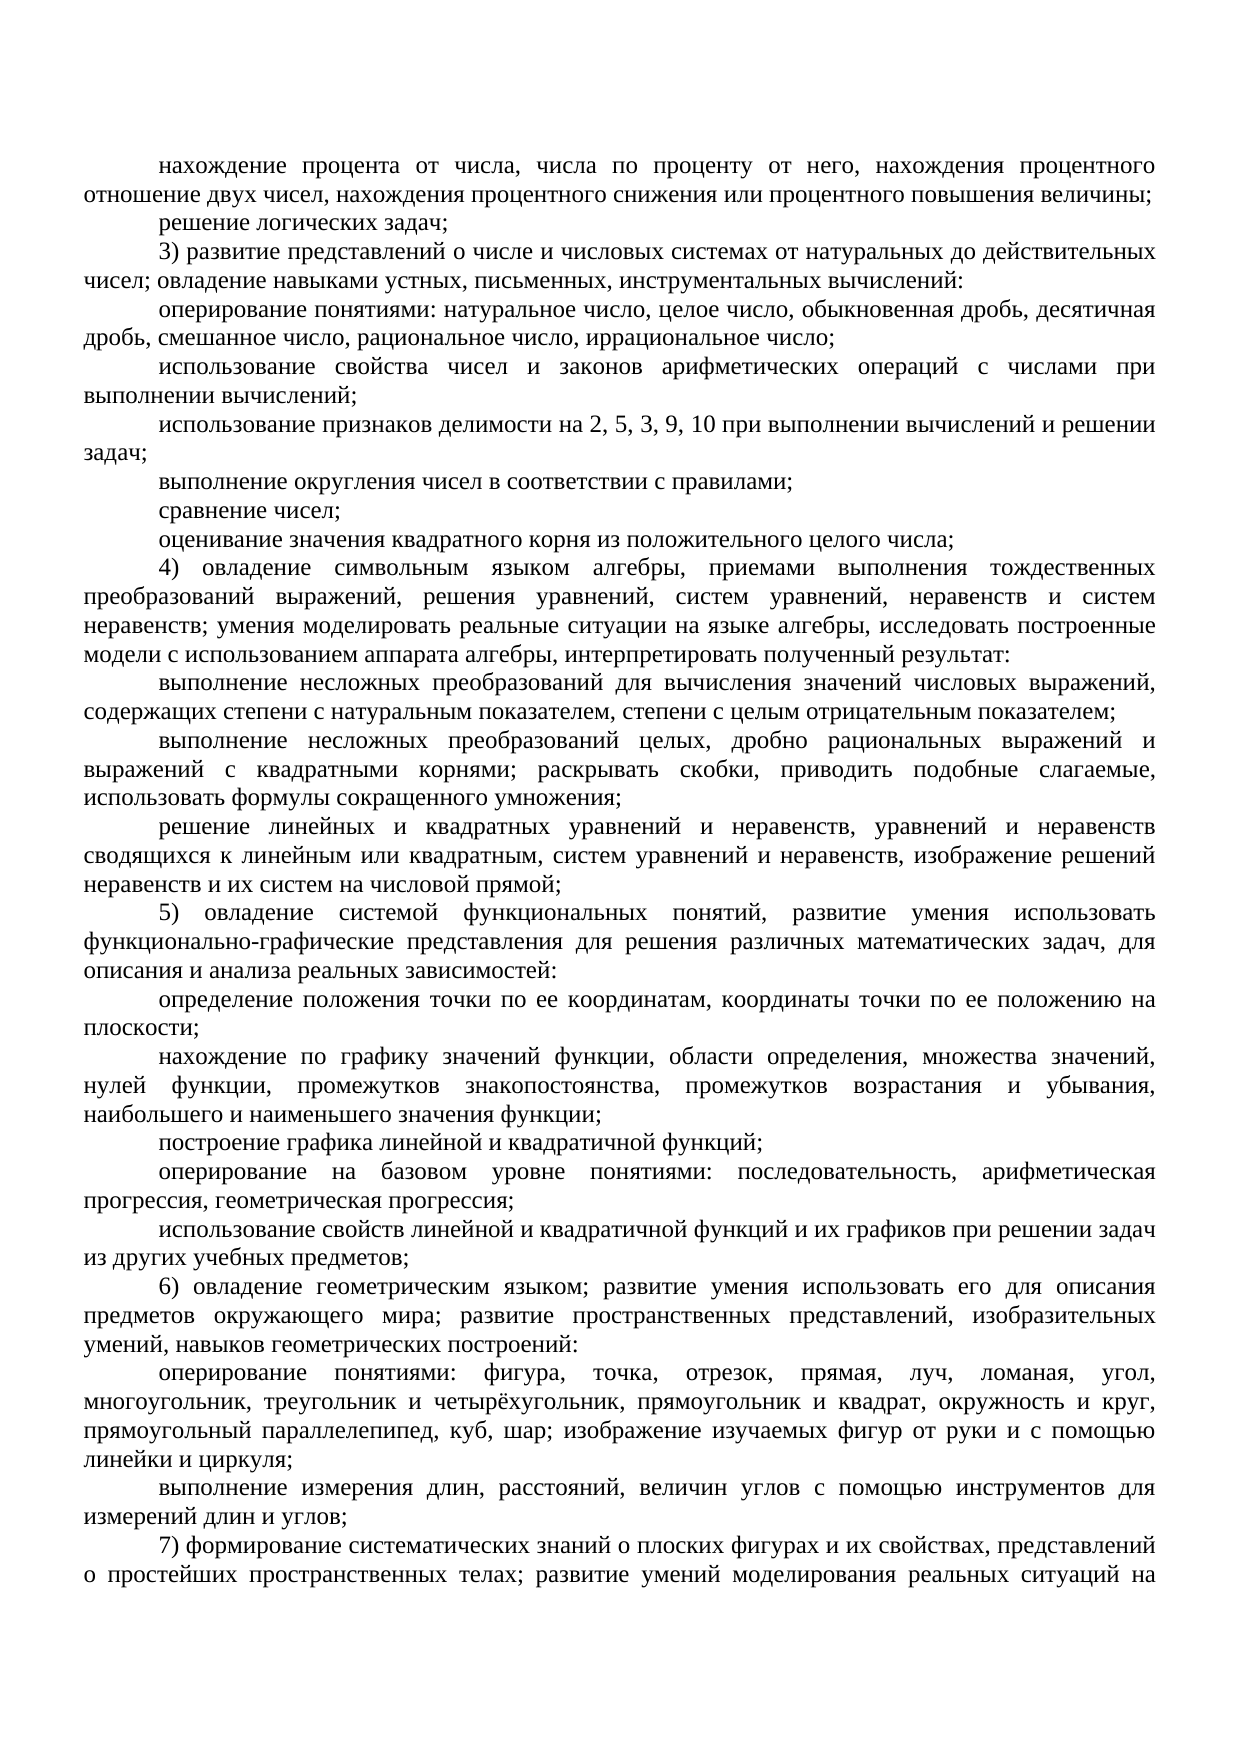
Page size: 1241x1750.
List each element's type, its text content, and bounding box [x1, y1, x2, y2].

text определение положения точки по ее координатам, координаты точки по ее положению на плоскости; [83, 984, 1157, 1041]
text 5) овладение системой функциональных понятий, развитие умения использовать функционально-графические представления для решения различных математических задач, для описания и анализа реальных зависимостей: [83, 897, 1157, 984]
text выполнение несложных преобразований для вычисления значений числовых выражений, содержащих степени с натуральным показателем, степени с целым отрицательным показателем; [83, 667, 1157, 725]
text оперирование понятиями: натуральное число, целое число, обыкновенная дробь, десятичная дробь, смешанное число, рациональное число, иррациональное число; [83, 294, 1157, 351]
text выполнение несложных преобразований целых, дробно рациональных выражений и выражений с квадратными корнями; раскрывать скобки, приводить подобные слагаемые, использовать формулы сокращенного умножения; [83, 725, 1157, 811]
text 4) овладение символьным языком алгебры, приемами выполнения тождественных преобразований выражений, решения уравнений, систем уравнений, неравенств и систем неравенств; умения моделировать реальные ситуации на языке алгебры, исследовать построенные модели с использованием аппарата алгебры, интерпретировать полученный результат: [83, 552, 1157, 667]
text 6) овладение геометрическим языком; развитие умения использовать его для описания предметов окружающего мира; развитие пространственных представлений, изобразительных умений, навыков геометрических построений: [83, 1271, 1157, 1357]
text нахождение по графику значений функции, области определения, множества значений, нулей функции, промежутков знакопостоянства, промежутков возрастания и убывания, наибольшего и наименьшего значения функции; [83, 1041, 1157, 1127]
text использование свойства чисел и законов арифметических операций с числами при выполнении вычислений; [83, 351, 1157, 409]
text выполнение измерения длин, расстояний, величин углов с помощью инструментов для измерений длин и углов; [83, 1472, 1157, 1530]
text оперирование на базовом уровне понятиями: последовательность, арифметическая прогрессия, геометрическая прогрессия; [83, 1156, 1157, 1214]
text решение логических задач; [83, 207, 1157, 236]
text выполнение округления чисел в соответствии с правилами; [83, 466, 1157, 495]
text 3) развитие представлений о числе и числовых системах от натуральных до действительных чисел; овладение навыками устных, письменных, инструментальных вычислений: [83, 236, 1157, 294]
text сравнение чисел; [83, 495, 1157, 524]
text построение графика линейной и квадратичной функций; [83, 1127, 1157, 1156]
text нахождение процента от числа, числа по проценту от него, нахождения процентного отношение двух чисел, нахождения процентного снижения или процентного повышения величины; [83, 150, 1157, 207]
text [83, 1530, 1157, 1587]
text оперирование понятиями: фигура, точка, отрезок, прямая, луч, ломаная, угол, многоугольник, треугольник и четырёхугольник, прямоугольник и квадрат, окружность и круг, прямоугольный параллелепипед, куб, шар; изображение изучаемых фигур от руки и с помощью линейки и циркуля; [83, 1357, 1157, 1472]
text использование признаков делимости на 2, 5, 3, 9, 10 при выполнении вычислений и решении задач; [83, 409, 1157, 466]
text решение линейных и квадратных уравнений и неравенств, уравнений и неравенств сводящихся к линейным или квадратным, систем уравнений и неравенств, изображение решений неравенств и их систем на числовой прямой; [83, 811, 1157, 897]
text использование свойств линейной и квадратичной функций и их графиков при решении задач из других учебных предметов; [83, 1214, 1157, 1271]
text оценивание значения квадратного корня из положительного целого числа; [83, 524, 1157, 552]
